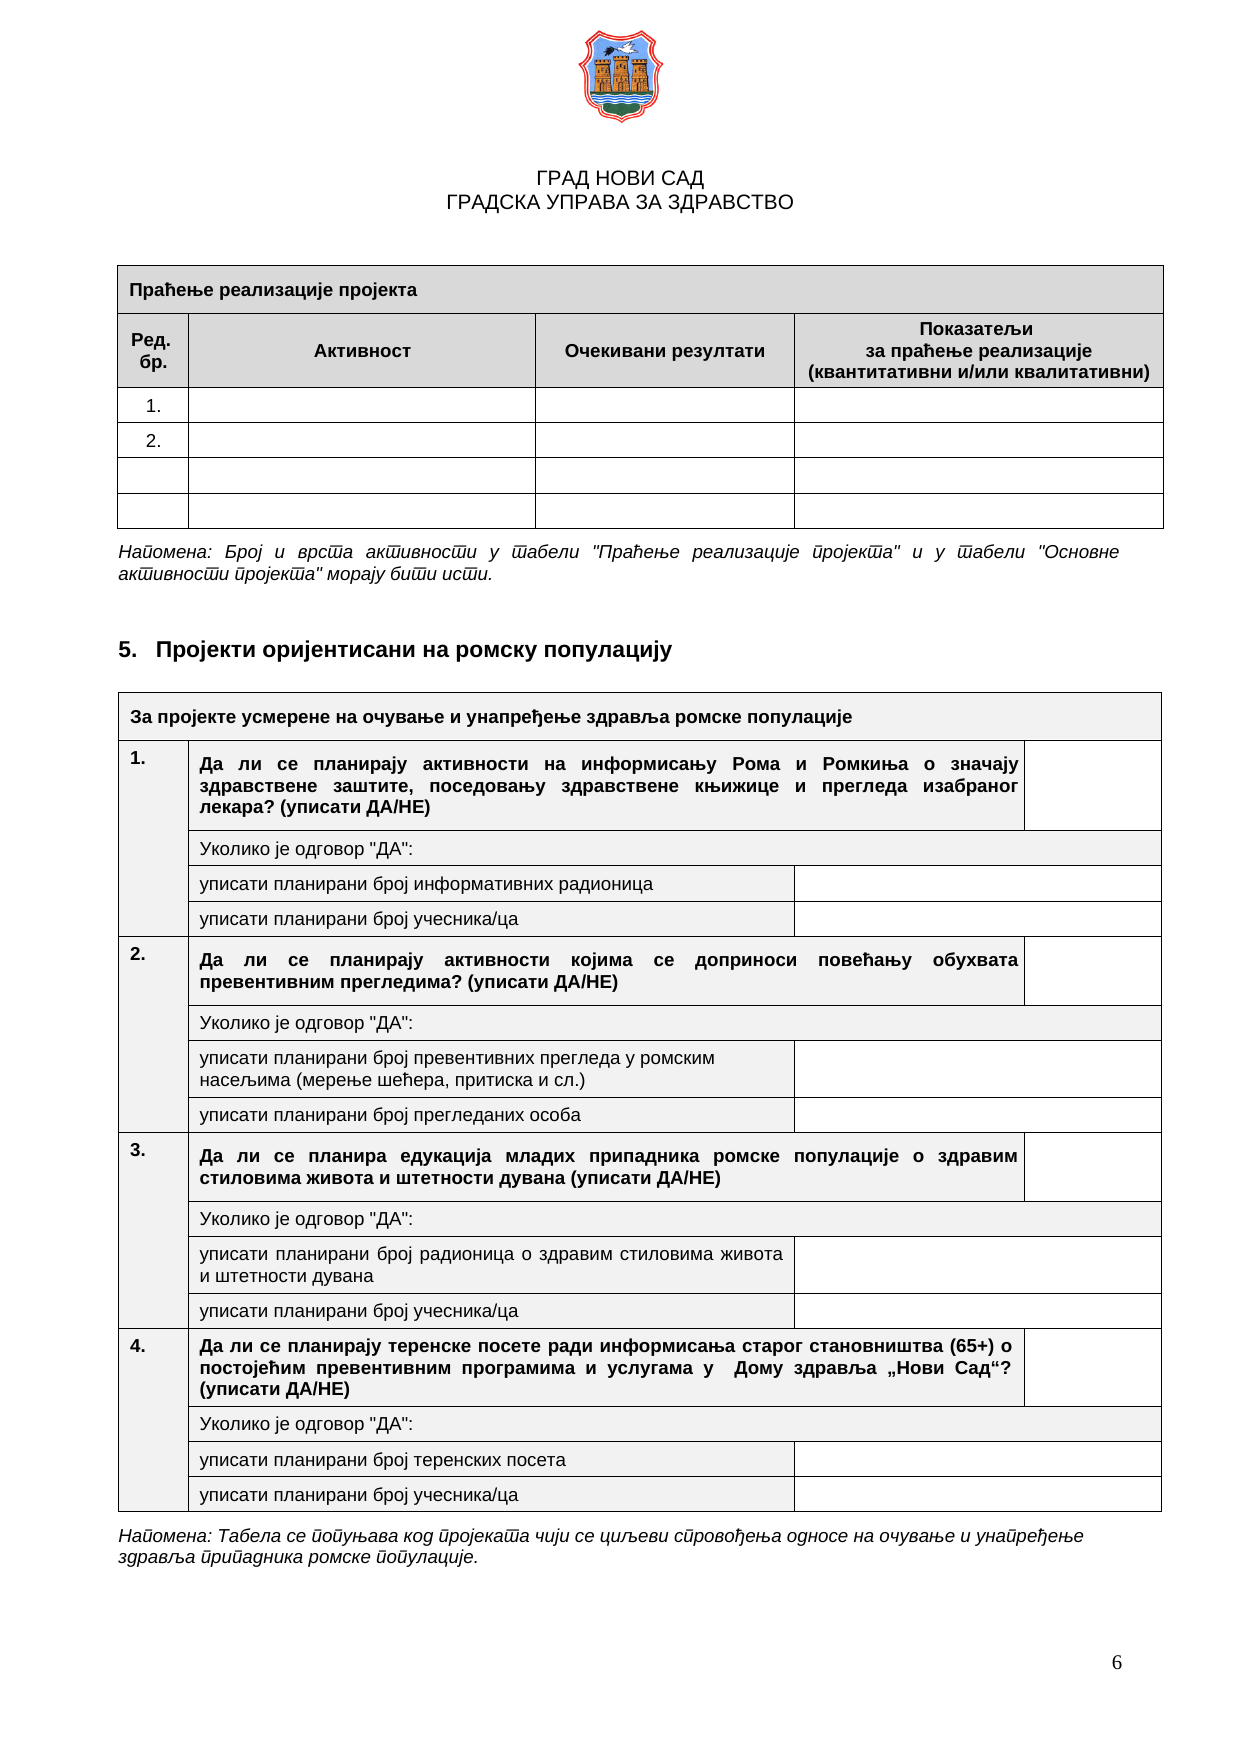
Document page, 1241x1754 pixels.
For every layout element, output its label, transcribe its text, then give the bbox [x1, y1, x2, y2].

table_cell Очекивани резултати [536, 314, 794, 387]
table_cell уписати планирани број учесника/ца [189, 902, 794, 936]
table_cell Да ли се планирају теренске посете ради информисања старог становништва (65+) о постојећим превентивним програмима и услугама у Дому здравља „Нови Сад“? (уписати ДА/НЕ) [189, 1329, 1024, 1406]
table_cell [795, 902, 1161, 936]
table_cell уписати планирани број учесника/ца [189, 1294, 794, 1328]
table_cell Показатељи за праћење реализације (квантитативни и/или квалитативни) [795, 314, 1163, 387]
table_cell [795, 1442, 1161, 1476]
table_header За пројекте усмерене на очување и унапређење здравља ромске популације [119, 693, 1161, 739]
table_cell Да ли се планира едукација младих припадника ромске популације о здравим стиловима живота и штетности дувана (уписати ДА/НЕ) [189, 1133, 1024, 1201]
table_cell Активност [189, 314, 535, 387]
table_cell [795, 866, 1161, 901]
table_cell [536, 458, 794, 492]
table_cell Да ли се планирају активности којима се доприноси повећању обухвата превентивним прегледима? (уписати ДА/НЕ) [189, 937, 1024, 1005]
table_cell Уколико је одговор "ДА": [189, 831, 1161, 865]
text Напомена: Број и врста активности у табели "Праћење реализације пројекта" и у табели "Основне активности пројекта" морају бити исти. [118, 541, 1122, 584]
table_cell [795, 423, 1163, 457]
table_cell [1025, 937, 1161, 1005]
list Пројекти оријентисани на ромску популацију [118, 636, 1122, 662]
table_cell 4. [119, 1329, 188, 1511]
table_cell Уколико је одговор "ДА": [189, 1202, 1161, 1236]
table_cell Да ли се планирају активности на информисању Рома и Ромкиња о значају здравствене заштите, поседовању здравствене књижице и прегледа изабраног лекара? (уписати ДА/НЕ) [189, 741, 1024, 830]
table_cell [795, 494, 1163, 527]
table_cell 1. [119, 741, 188, 936]
table_cell Уколико је одговор "ДА": [189, 1407, 1161, 1441]
table_cell [536, 423, 794, 457]
table_cell [795, 1477, 1161, 1511]
table_cell [189, 458, 535, 492]
table_cell [1025, 1133, 1161, 1201]
table_cell [536, 388, 794, 422]
table_cell [536, 494, 794, 527]
table_cell 3. [119, 1133, 188, 1328]
table_cell уписати планирани број радионица о здравим стиловима живота и штетности дувана [189, 1237, 794, 1293]
table_cell Уколико је одговор "ДА": [189, 1006, 1161, 1040]
table_cell [189, 388, 535, 422]
table_cell [1025, 1329, 1161, 1406]
table_cell [118, 458, 188, 492]
table_cell [795, 1294, 1161, 1328]
table_cell [795, 1041, 1161, 1097]
table_cell [118, 494, 188, 527]
table_cell [1025, 741, 1161, 830]
table_cell [795, 388, 1163, 422]
table_cell [189, 494, 535, 527]
table_cell 2. [119, 937, 188, 1132]
table_header Праћење реализације пројекта [118, 266, 1163, 313]
table_cell Ред. бр. [118, 314, 188, 387]
text Напомена: Табела се попуњава код пројеката чији се циљеви спровођења односе на очување и унапређење здравља припадника ромске популације. [118, 1525, 1122, 1568]
table_cell [795, 458, 1163, 492]
table_cell [795, 1098, 1161, 1132]
table_cell уписати планирани број прегледаних особа [189, 1098, 794, 1132]
table_cell 1. [118, 388, 188, 422]
table_cell [795, 1237, 1161, 1293]
table_cell уписати планирани број учесника/ца [189, 1477, 794, 1511]
table_cell уписати планирани број превентивних прегледа у ромским насељима (мерење шећера, притиска и сл.) [189, 1041, 794, 1097]
table_cell уписати планирани број информативних радионица [189, 866, 794, 901]
table_cell [189, 423, 535, 457]
table_cell 2. [118, 423, 188, 457]
table_cell уписати планирани број теренских посета [189, 1442, 794, 1476]
